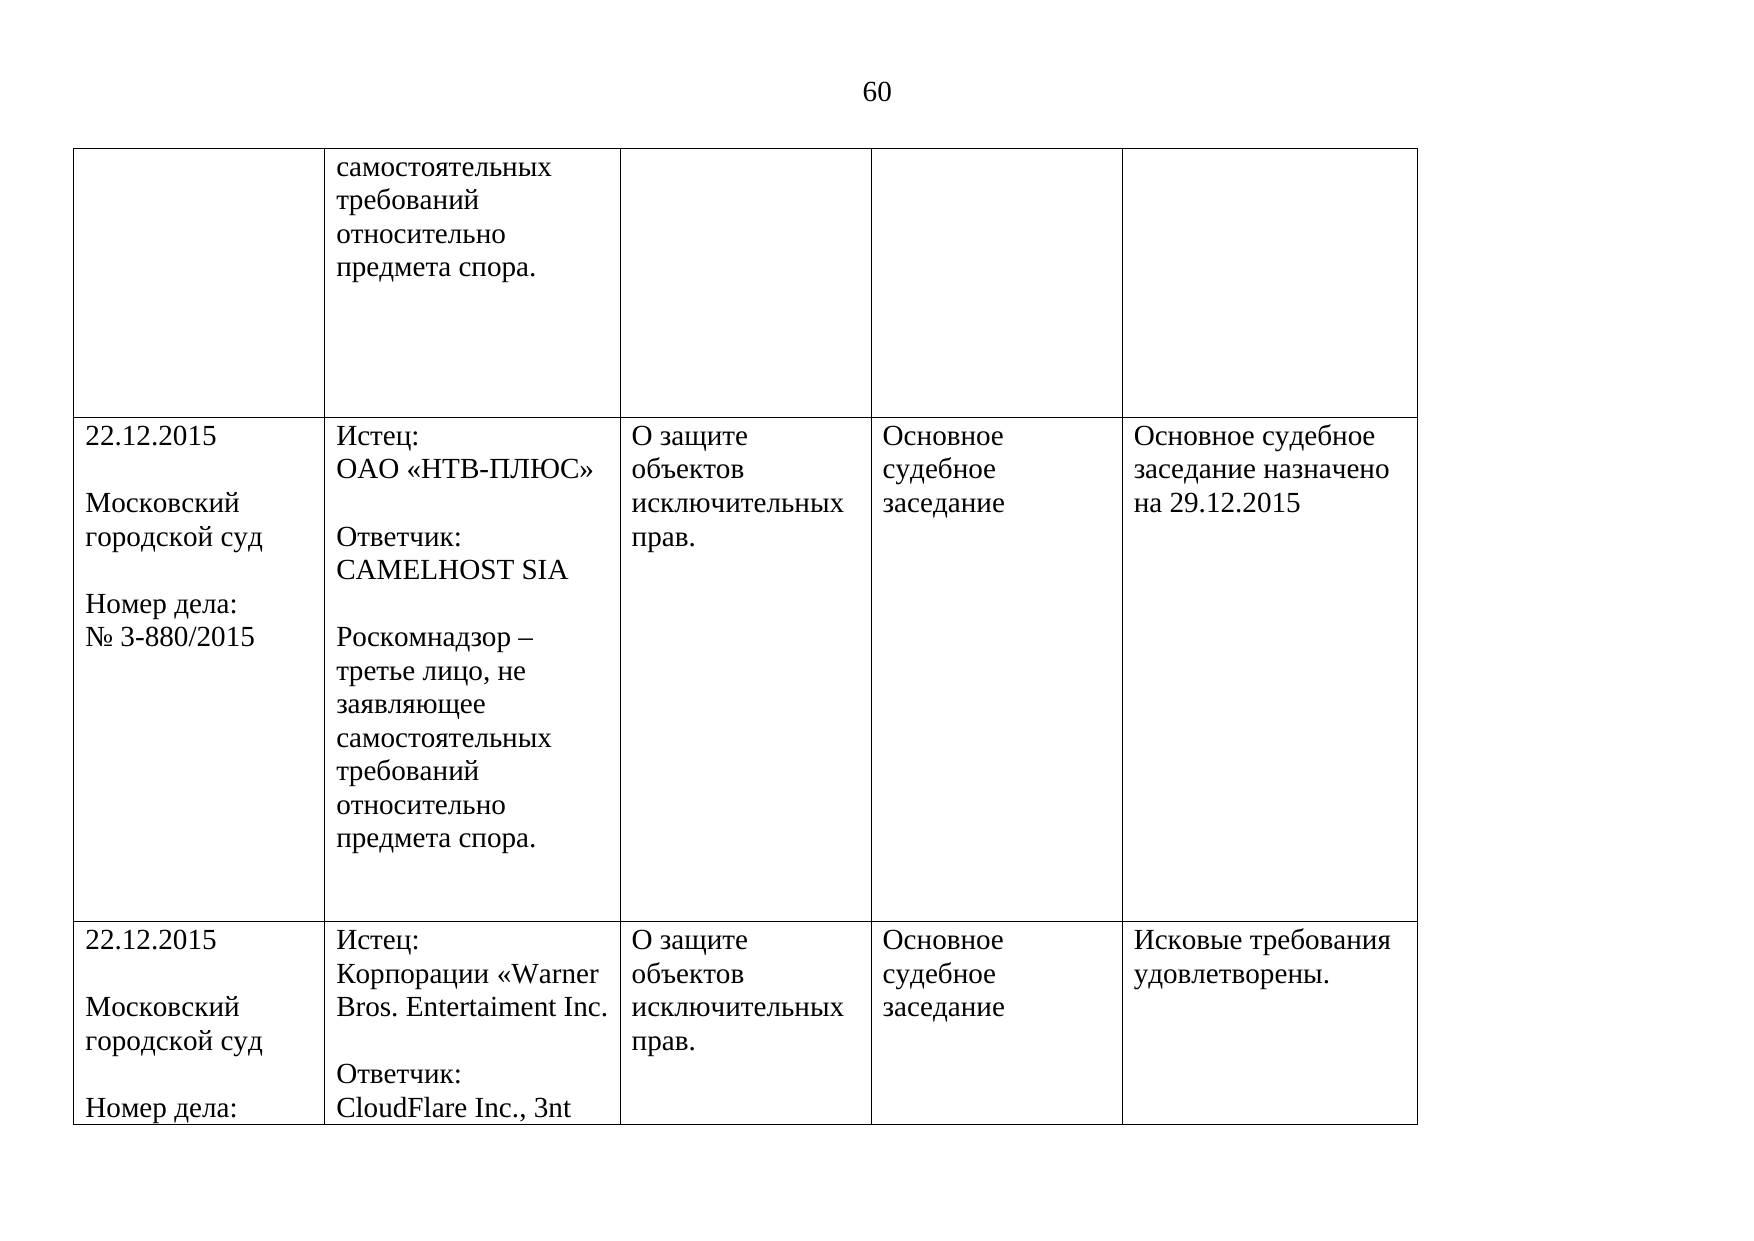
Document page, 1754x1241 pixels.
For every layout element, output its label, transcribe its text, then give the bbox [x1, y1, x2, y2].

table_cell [1123, 922, 1417, 1123]
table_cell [621, 922, 871, 1123]
table_cell 22.12.2015 Московский городской суд Номер дела: № 3-880/2015 [74, 418, 324, 921]
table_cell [74, 922, 324, 1123]
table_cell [1123, 149, 1417, 417]
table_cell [325, 149, 620, 417]
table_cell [872, 922, 1122, 1123]
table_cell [872, 149, 1122, 417]
table_cell Истец: ОАО «НТВ-ПЛЮС» Ответчик: CAMELHOST SIA Роскомнадзор – третье лицо, не заявляющее самостоятельных требований относительно предмета спора. [325, 418, 620, 921]
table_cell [74, 149, 324, 417]
table_cell Основное судебное заседание [872, 418, 1122, 921]
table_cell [621, 149, 871, 417]
table_cell О защите объектов исключительных прав. [621, 418, 871, 921]
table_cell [325, 922, 620, 1123]
table_cell Основное судебное заседание назначено на 29.12.2015 [1123, 418, 1417, 921]
